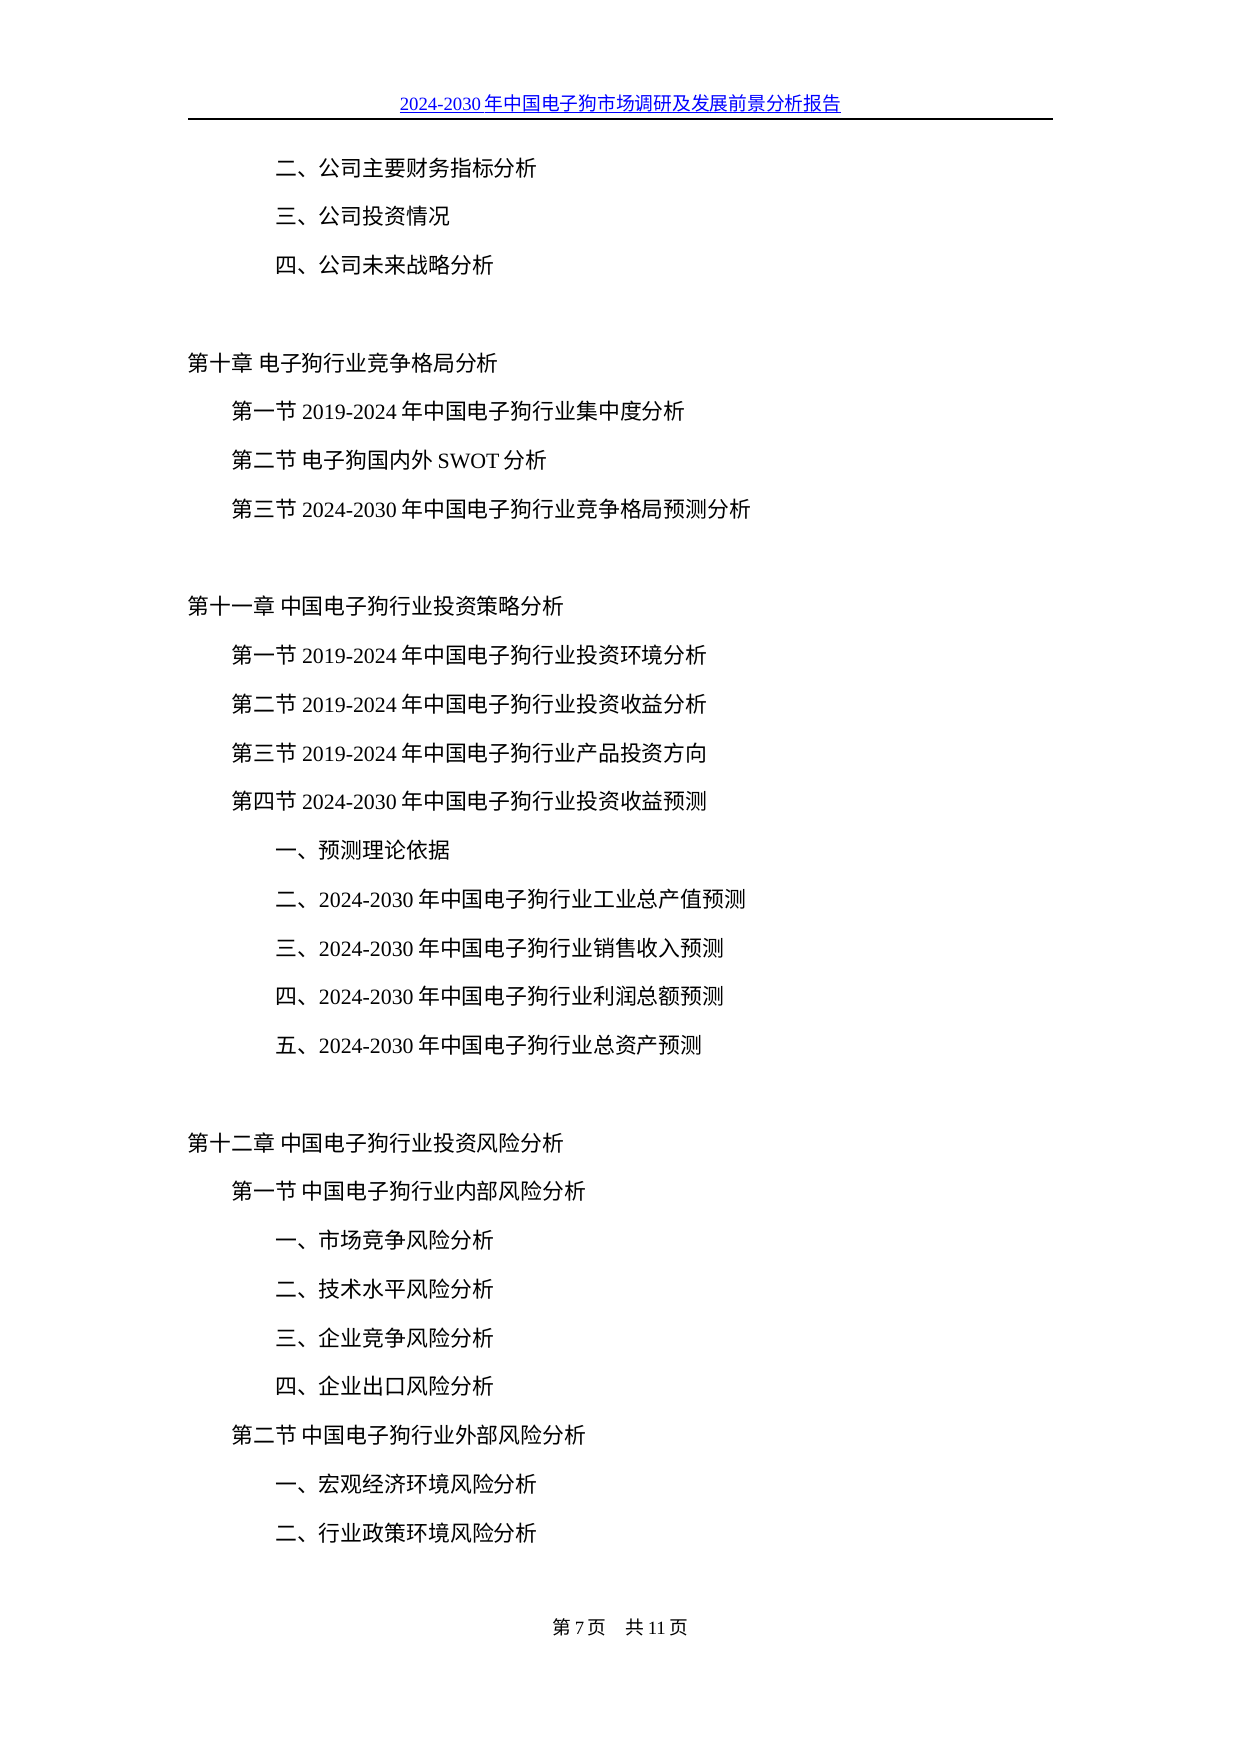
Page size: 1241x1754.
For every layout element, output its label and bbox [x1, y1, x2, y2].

text [187, 150, 1053, 1548]
